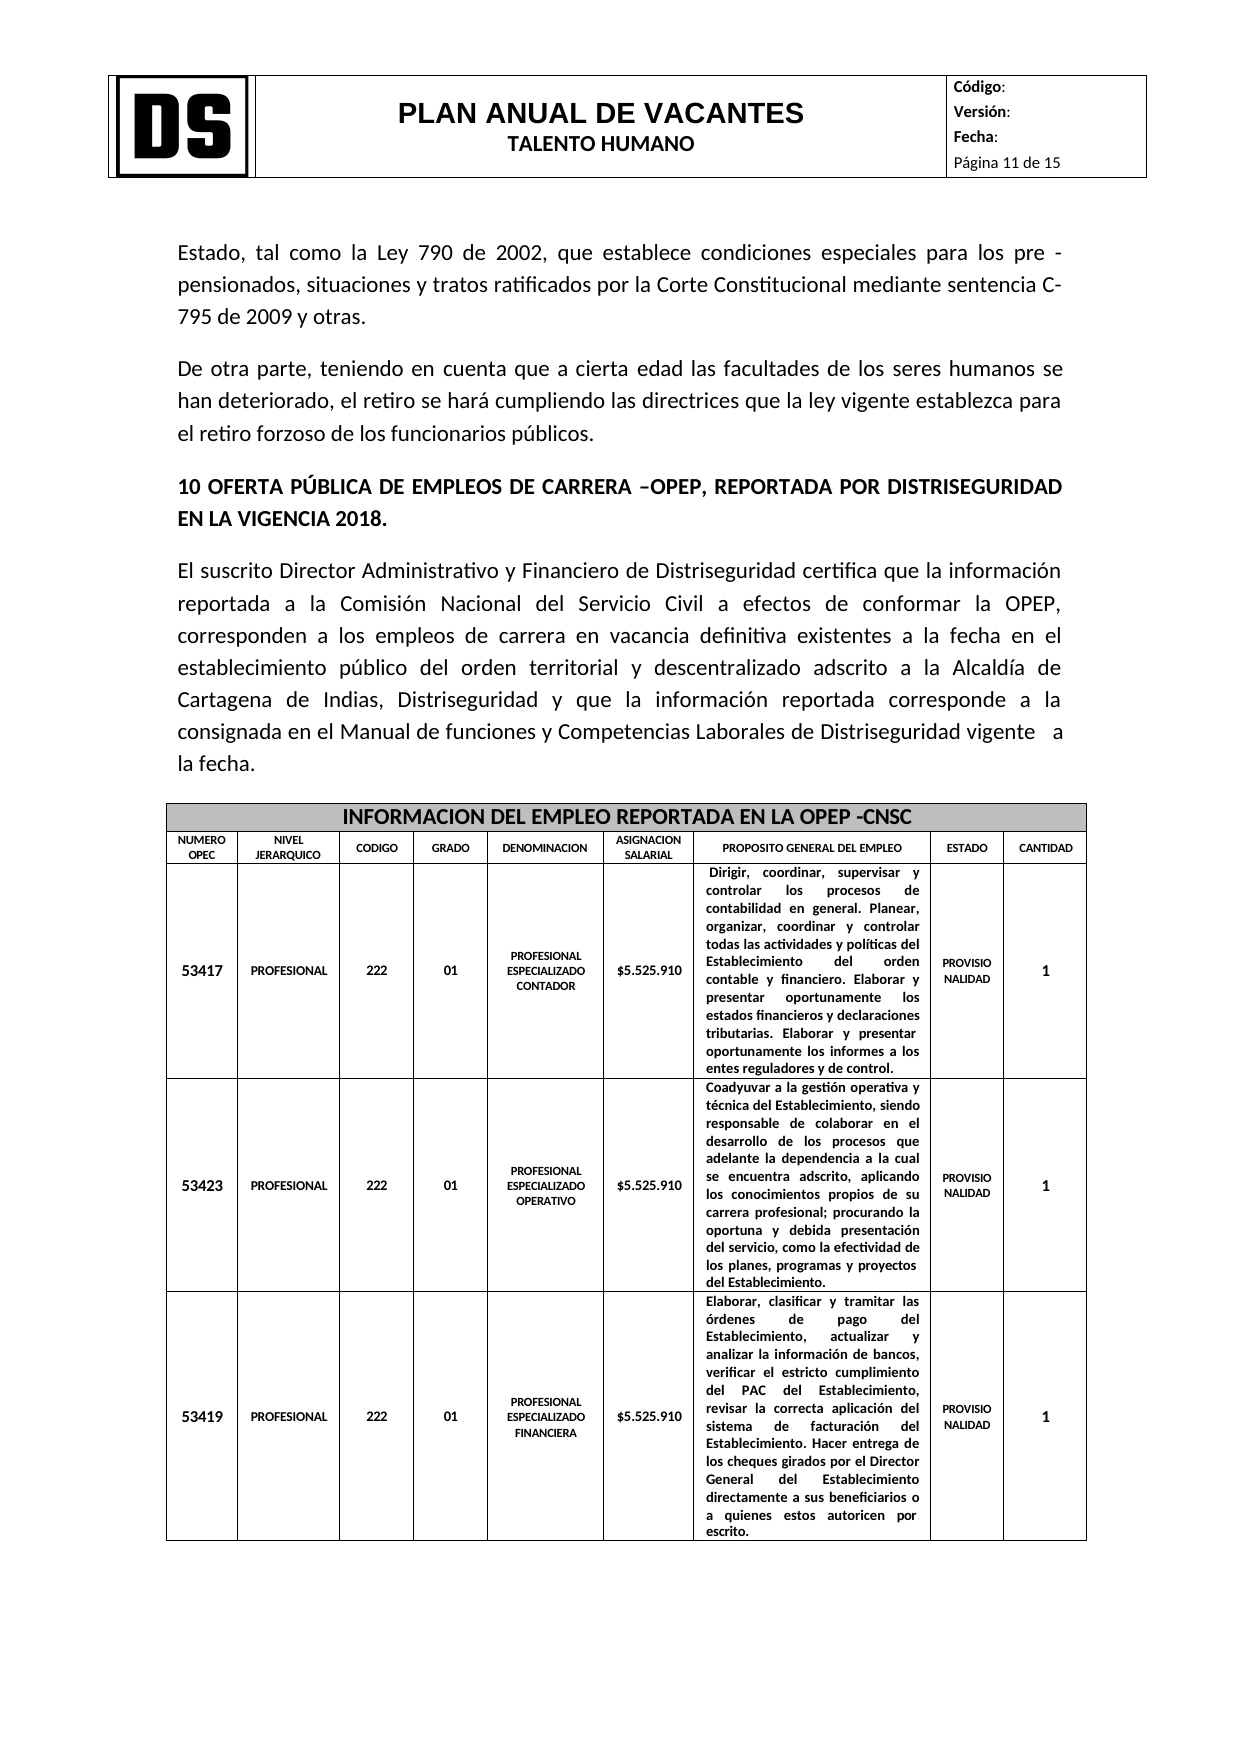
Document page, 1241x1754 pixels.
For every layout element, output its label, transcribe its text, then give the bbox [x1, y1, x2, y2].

table_cell 1 [1004, 1292, 1086, 1540]
table_cell Dirigir, coordinar, supervisar y controlar los procesos de contabilidad en general. Planear, organizar, coordinar y controlar todas las actividades y políticas del Establecimiento del orden contable y financiero. Elaborar y presentar oportunamente los estados financieros y declaraciones tributarias. Elaborar y presentar oportunamente los informes a los entes reguladores y de control. [694, 864, 930, 1077]
table_cell NUMERO OPEC [167, 832, 237, 863]
table_cell NIVEL JERARQUICO [238, 832, 339, 863]
table_cell PROFESIONAL ESPECIALIZADO OPERATIVO [488, 1079, 603, 1291]
table_cell $5.525.910 [604, 1292, 693, 1540]
text De otra parte, teniendo en cuenta que a cierta edad las facultades de los seres humanos se han deteriorado, el retiro se hará cumpliendo las directrices que la ley vigente establezca para el retiro forzoso de los funcionarios públicos. [177, 354, 1064, 447]
table_cell PROFESIONAL ESPECIALIZADO FINANCIERA [488, 1292, 603, 1540]
table_cell 222 [340, 1079, 413, 1291]
table_cell 53423 [167, 1079, 237, 1291]
table_cell 01 [414, 1292, 487, 1540]
table_cell PROFESIONAL [238, 1079, 339, 1291]
table_cell 01 [414, 1079, 487, 1291]
table_cell 01 [414, 864, 487, 1077]
text 10 OFERTA PÚBLICA DE EMPLEOS DE CARRERA –OPEP, REPORTADA POR DISTRISEGURIDAD EN LA VIGENCIA 2018. [177, 472, 1063, 532]
table_cell 53419 [167, 1292, 237, 1540]
table_cell PROVISIO NALIDAD [931, 864, 1003, 1077]
table_cell CODIGO [340, 832, 413, 863]
table_cell PROVISIO NALIDAD [931, 1292, 1003, 1540]
table_cell ESTADO [931, 832, 1003, 863]
table_cell 53417 [167, 864, 237, 1077]
table_cell $5.525.910 [604, 1079, 693, 1291]
table_cell PROFESIONAL ESPECIALIZADO CONTADOR [488, 864, 603, 1077]
table_cell 222 [340, 864, 413, 1077]
table_header INFORMACION DEL EMPLEO REPORTADA EN LA OPEP -CNSC [167, 804, 1086, 831]
table_cell Coadyuvar a la gestión operativa y técnica del Establecimiento, siendo responsable de colaborar en el desarrollo de los procesos que adelante la dependencia a la cual se encuentra adscrito, aplicando los conocimientos propios de su carrera profesional; procurando la oportuna y debida presentación del servicio, como la efectividad de los planes, programas y proyectos del Establecimiento. [694, 1079, 930, 1291]
table_cell 1 [1004, 864, 1086, 1077]
table_cell PROFESIONAL [238, 1292, 339, 1540]
table_cell ASIGNACION SALARIAL [604, 832, 693, 863]
table_cell CANTIDAD [1004, 832, 1086, 863]
table_cell PROPOSITO GENERAL DEL EMPLEO [694, 832, 930, 863]
text Estado, tal como la Ley 790 de 2002, que establece condiciones especiales para los pre - pensionados, situaciones y tratos ratificados por la Corte Constitucional mediante sentencia C- 795 de 2009 y otras. [177, 238, 1064, 330]
table_cell PROFESIONAL [238, 864, 339, 1077]
table_cell Elaborar, clasificar y tramitar las órdenes de pago del Establecimiento, actualizar y analizar la información de bancos, verificar el estricto cumplimiento del PAC del Establecimiento, revisar la correcta aplicación del sistema de facturación del Establecimiento. Hacer entrega de los cheques girados por el Director General del Establecimiento directamente a sus beneficiarios o a quienes estos autoricen por escrito. [694, 1292, 930, 1540]
table_cell $5.525.910 [604, 864, 693, 1077]
table_cell 1 [1004, 1079, 1086, 1291]
table_cell DENOMINACION [488, 832, 603, 863]
subtitle El suscrito Director Administrativo y Financiero de Distriseguridad certifica que la información reportada a la Comisión Nacional del Servicio Civil a efectos de conformar la OPEP, corresponden a los empleos de carrera en vacancia definitiva existentes a la fecha en el establecimiento público del orden territorial y descentralizado adscrito a la Alcaldía de Cartagena de Indias, Distriseguridad y que la información reportada corresponde a la consignada en el Manual de funciones y Competencias Laborales de Distriseguridad vigente a la fecha. [177, 556, 1063, 778]
table_cell GRADO [414, 832, 487, 863]
table_cell 222 [340, 1292, 413, 1540]
table_cell PROVISIO NALIDAD [931, 1079, 1003, 1291]
picture [116, 76, 249, 177]
